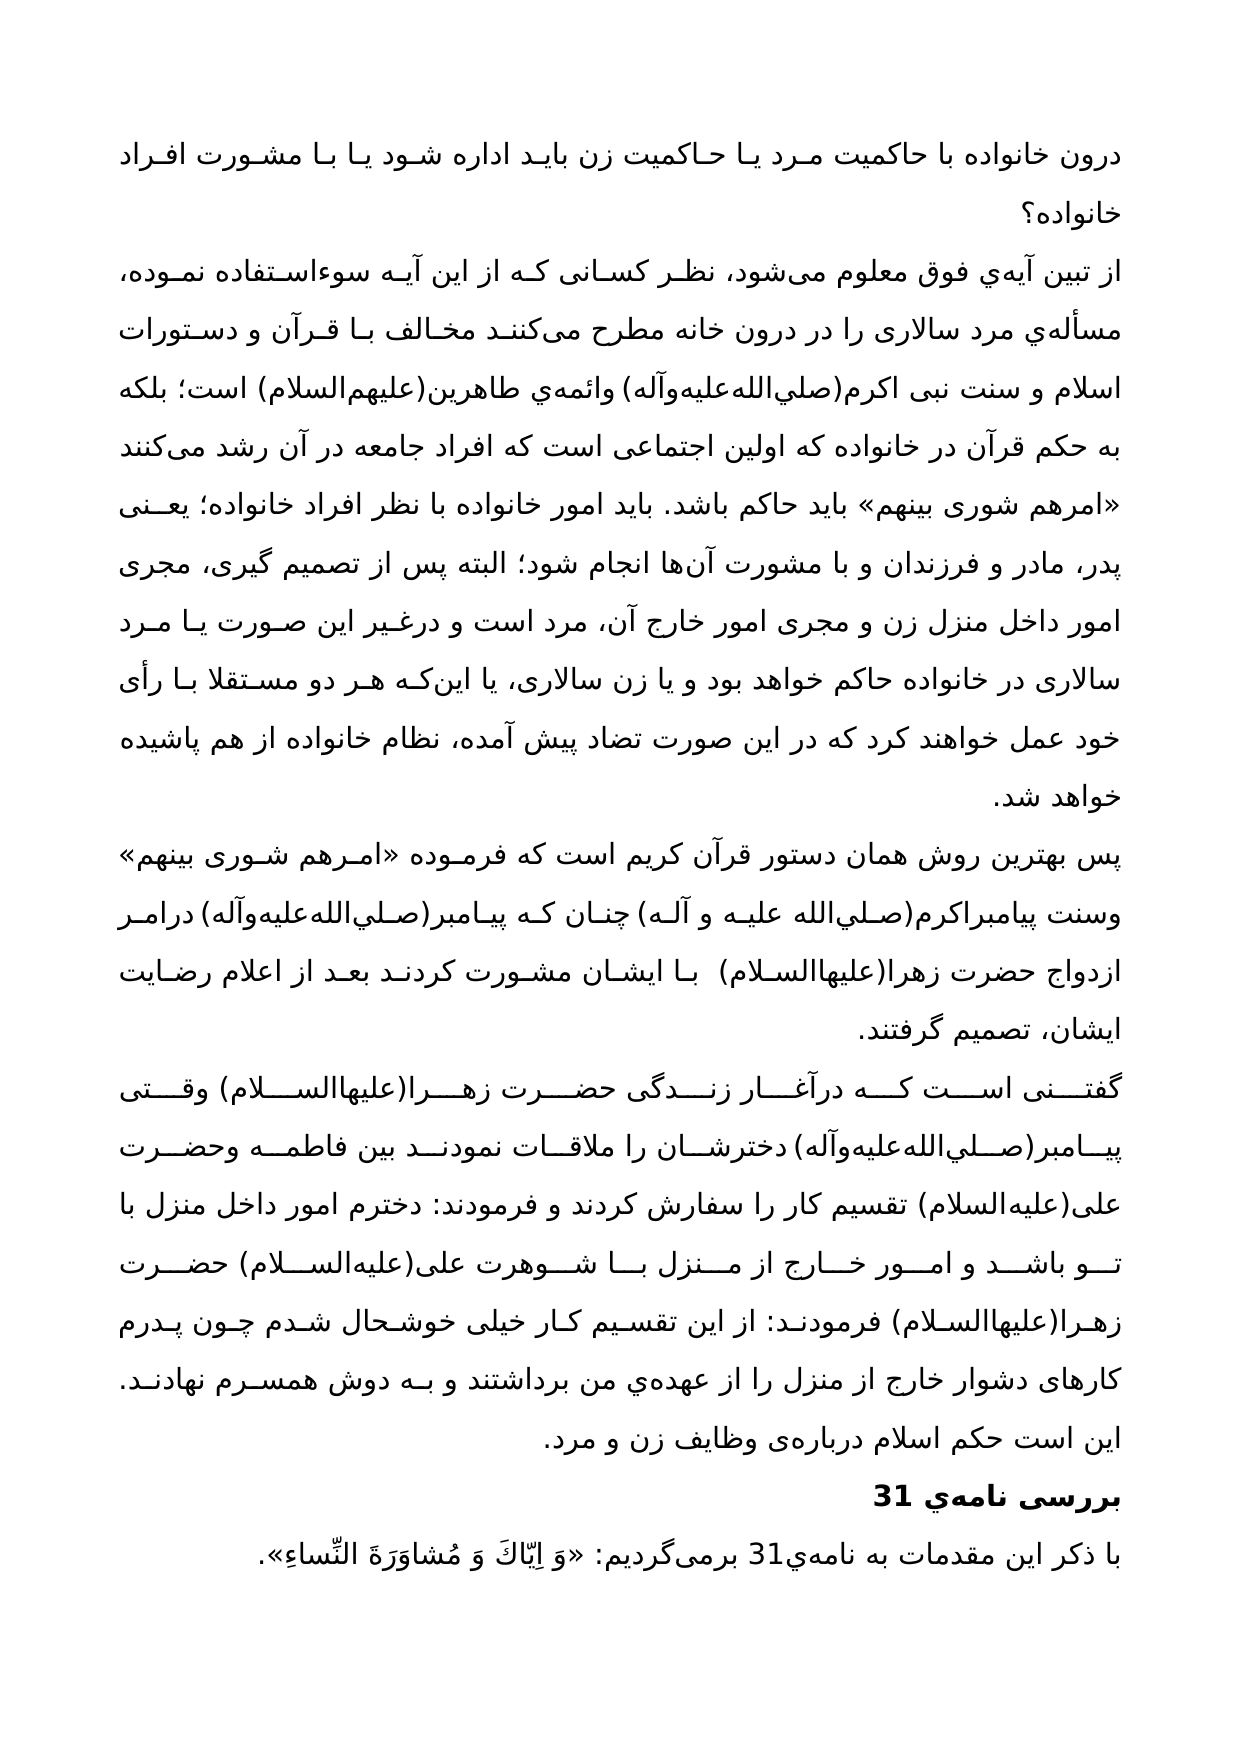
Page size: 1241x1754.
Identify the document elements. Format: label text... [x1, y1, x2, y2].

text از تبین آیه‌ي فوق معلوم می‌شود، نظر کسانی که از این آیه سوء‌استفاده نموده، مسأله‌ي مرد سالاری را در درون خانه مطرح می‌کنند مخالف با قرآن و دستورات اسلام و سنت نبی اکرم(صلي‌الله‌عليه‌و‌آله) وائمه‌ي طاهرین(عليهم‌السلام) است؛ بلکه به حکم قرآن در خانواده که اولین اجتماعی است که افراد جامعه در آن رشد می‌کنند «امرهم شوری بینهم» باید حاکم باشد. باید امور خانواده با نظر افراد خانواده؛ یعنی پدر، مادر و فرزندان و با مشورت آن‌ها انجام شود؛ البته پس از تصمیم گیری، مجری امور داخل منزل زن و مجری امور خارج آن، مرد است و درغیر این صورت یا مرد سالاری در خانواده حاکم خواهد بود و یا زن سالاری، یا این‌که هر دو مستقلا با رأی خود عمل خواهند کرد که در این صورت تضاد پیش آمده، نظام خانواده از هم پاشیده خواهد شد. [118, 235, 1122, 818]
text گفتنی است که درآغار زندگی حضرت زهرا(عليها‌السلام) وقتی پیامبر(صلي‌الله‌عليه‌و‌آله) دختر‌شان را ملاقات نمودند بین فاطمه وحضرت علی(عليه‌السلام) تقسیم کار را سفارش کردند و فرمودند: دخترم امور داخل منزل با تو باشد و امور خارج از منزل با شوهرت علی(عليه‌السلام) حضرت زهرا‌(عليها‌السلام) فرمودند: از این تقسیم کار خیلی خوشحال شدم چون پدرم کارهای دشوار خارج از منزل را از عهده‌ي من برداشتند و به دوش همسرم نهادند. این است حکم اسلام درباره‌ی وظایف زن و مرد. [118, 1051, 1122, 1460]
text با ذکر این مقدمات به نامه‌ي‌31 بر‌می‌گردیم: «وَ اِيّاكَ وَ مُشاوَرَةَ النِّساءِ». [118, 1518, 1122, 1576]
text پس بهترین روش همان دستور قرآن کریم است که فرموده «امرهم شوری بینهم» وسنت پیامبراکرم(صلي‌الله عليه و آله) چنان که پیامبر(صلي‌الله‌عليه‌‌و‌آله) درامر ازدواج حضرت زهرا(عليها‌السلام) با ایشان مشورت کردند بعد از اعلام رضایت ایشان، تصمیم گرفتند. [118, 818, 1122, 1051]
text بررسی نامه‌ي 31 [118, 1460, 1122, 1518]
text درون خانواده با حاکمیت مرد یا حاکمیت زن باید اداره شود یا با مشورت افراد خانواده؟ [118, 118, 1122, 235]
